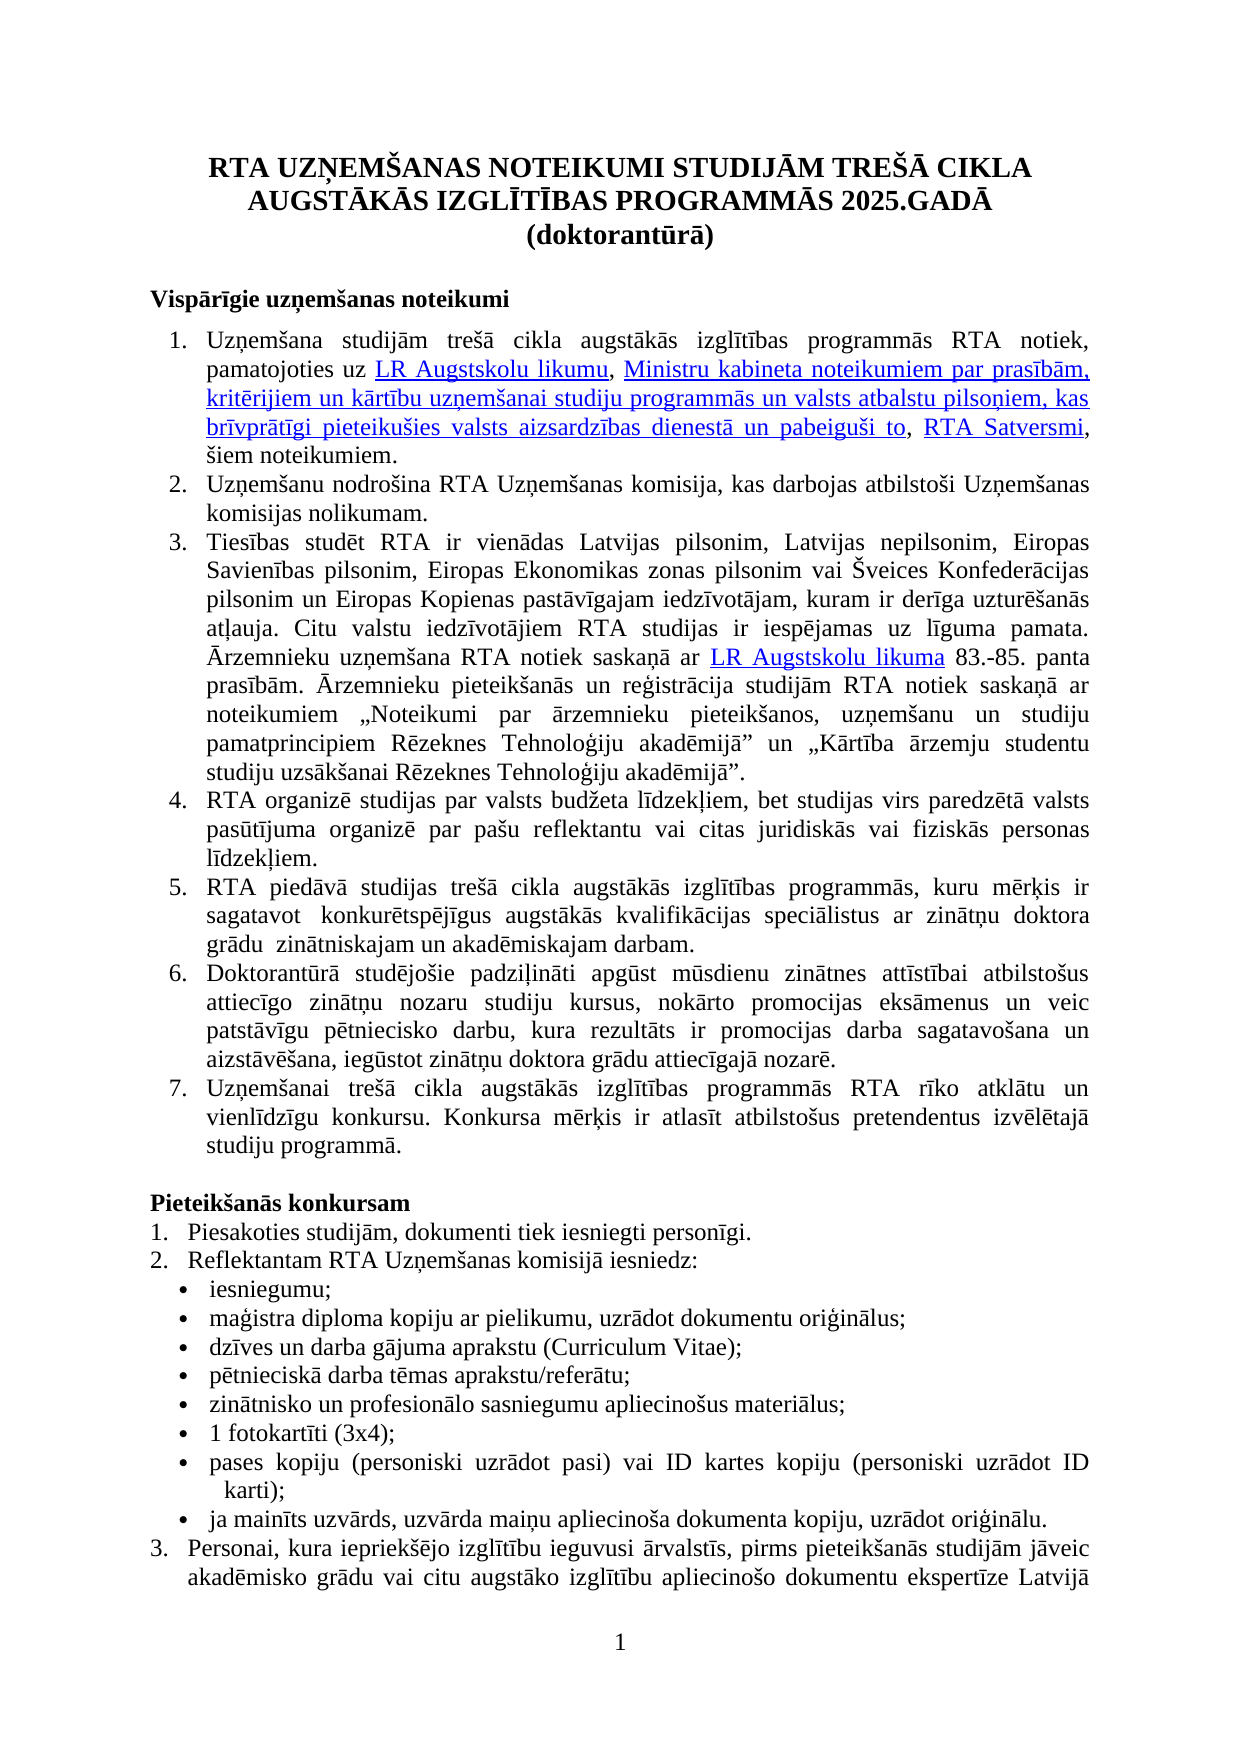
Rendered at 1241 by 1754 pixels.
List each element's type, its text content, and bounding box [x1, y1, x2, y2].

list dzīves un darba gājuma aprakstu (Curriculum Vitae); [179, 1332, 1090, 1360]
list Piesakoties studijām, dokumenti tiek iesniegti personīgi. [150, 1217, 1090, 1245]
list iesniegumu; [179, 1274, 1090, 1303]
list pētnieciskā darba tēmas aprakstu/referātu; [179, 1360, 1090, 1389]
list ja mainīts uzvārds, uzvārda maiņu apliecinoša dokumenta kopiju, uzrādot oriģinālu. [179, 1504, 1090, 1533]
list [150, 1533, 1090, 1590]
text Vispārīgie uzņemšanas noteikumi [150, 284, 1090, 313]
list pases kopiju (personiski uzrādot pasi) vai ID kartes kopiju (personiski uzrādot ID karti); [179, 1447, 1090, 1504]
list Doktorantūrā studējošie padziļināti apgūst mūsdienu zinātnes attīstībai atbilstošus attiecīgo zinātņu nozaru studiju kursus, nokārto promocijas eksāmenus un veic patstāvīgu pētniecisko darbu, kura rezultāts ir promocijas darba sagatavošana un aizstāvēšana, iegūstot zinātņu doktora grādu attiecīgajā nozarē. [169, 958, 1090, 1073]
list maģistra diploma kopiju ar pielikumu, uzrādot dokumentu oriģinālus; [179, 1303, 1090, 1332]
list RTA organizē studijas par valsts budžeta līdzekļiem, bet studijas virs paredzētā valsts pasūtījuma organizē par pašu reflektantu vai citas juridiskās vai fiziskās personas līdzekļiem. [169, 785, 1090, 872]
subtitle RTA UZŅEMŠANAS NOTEIKUMI STUDIJĀM TREŠĀ CIKLA AUGSTĀKĀS IZGLĪTĪBAS PROGRAMMĀS 2025.GADĀ (doktorantūrā) [150, 150, 1090, 251]
list RTA piedāvā studijas trešā cikla augstākās izglītības programmās, kuru mērķis ir sagatavot konkurētspējīgus augstākās kvalifikācijas speciālistus ar zinātņu doktora grādu zinātniskajam un akadēmiskajam darbam. [169, 872, 1090, 958]
text Pieteikšanās konkursam [150, 1188, 1090, 1217]
list Uzņemšana studijām trešā cikla augstākās izglītības programmās RTA notiek, pamatojoties uz LR Augstskolu likumu, Ministru kabineta noteikumiem par prasībām, kritērijiem un kārtību uzņemšanai studiju programmās un valsts atbalstu pilsoņiem, kas brīvprātīgi pieteikušies valsts aizsardzības dienestā un pabeiguši to, RTA Satversmi, šiem noteikumiem. [169, 325, 1090, 469]
list 1 fotokartīti (3x4); [179, 1418, 1090, 1447]
list Uzņemšanai trešā cikla augstākās izglītības programmās RTA rīko atklātu un vienlīdzīgu konkursu. Konkursa mērķis ir atlasīt atbilstošus pretendentus izvēlētajā studiju programmā. [169, 1073, 1090, 1159]
list Uzņemšanu nodrošina RTA Uzņemšanas komisija, kas darbojas atbilstoši Uzņemšanas komisijas nolikumam. [169, 469, 1090, 527]
list zinātnisko un profesionālo sasniegumu apliecinošus materiālus; [179, 1389, 1090, 1418]
list Tiesības studēt RTA ir vienādas Latvijas pilsonim, Latvijas nepilsonim, Eiropas Savienības pilsonim, Eiropas Ekonomikas zonas pilsonim vai Šveices Konfederācijas pilsonim un Eiropas Kopienas pastāvīgajam iedzīvotājam, kuram ir derīga uzturēšanās atļauja. Citu valstu iedzīvotājiem RTA studijas ir iespējamas uz līguma pamata. Ārzemnieku uzņemšana RTA notiek saskaņā ar LR Augstskolu likuma 83.-85. panta prasībām. Ārzemnieku pieteikšanās un reģistrācija studijām RTA notiek saskaņā ar noteikumiem „Noteikumi par ārzemnieku pieteikšanos, uzņemšanu un studiju pamatprincipiem Rēzeknes Tehnoloģiju akadēmijā” un „Kārtība ārzemju studentu studiju uzsākšanai Rēzeknes Tehnoloģiju akadēmijā”. [169, 527, 1090, 785]
list Reflektantam RTA Uzņemšanas komisijā iesniedz: [150, 1245, 1090, 1274]
